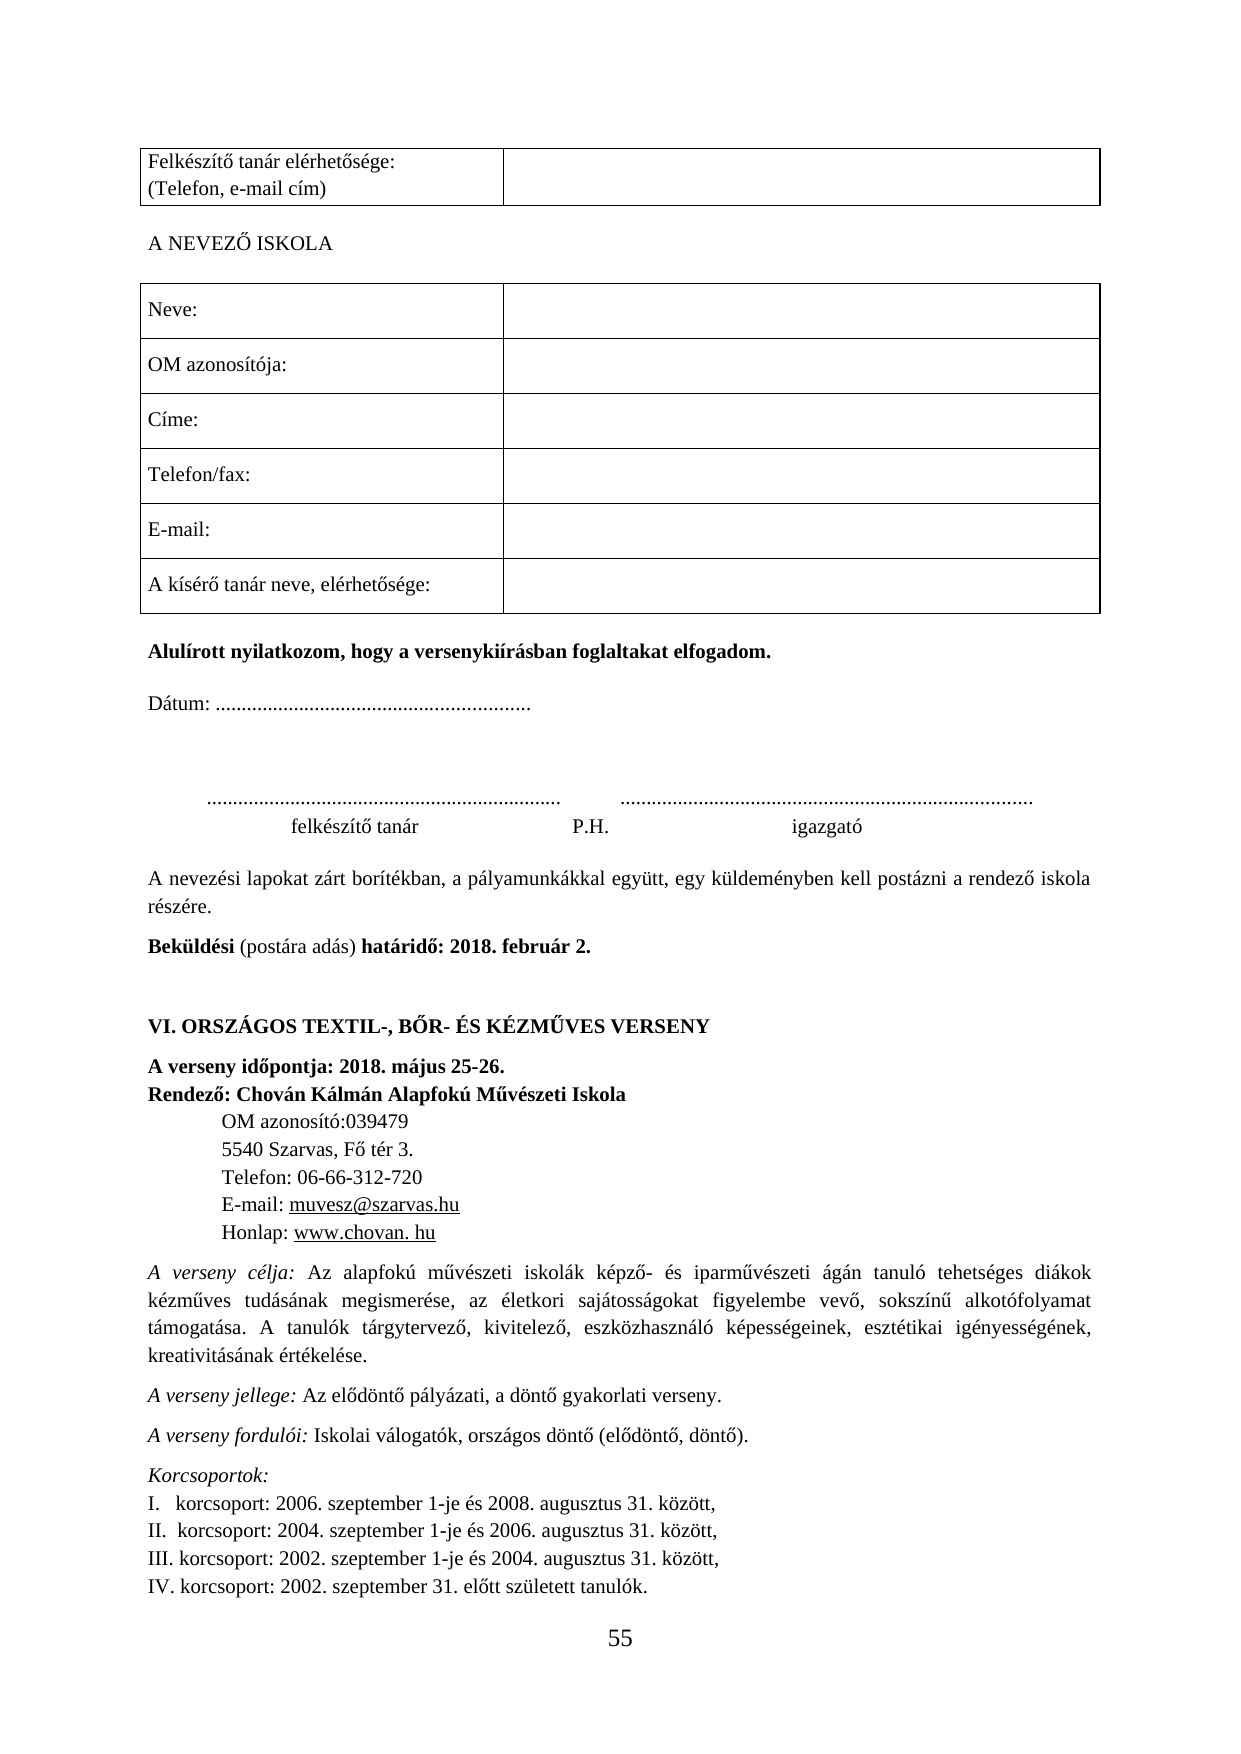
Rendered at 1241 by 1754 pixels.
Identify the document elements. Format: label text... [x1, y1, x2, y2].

text Korcsoportok: [148, 1463, 1093, 1487]
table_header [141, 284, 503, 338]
text E-mail: muvesz@szarvas.hu [221, 1192, 1093, 1216]
text A verseny fordulói: Iskolai válogatók, országos döntő (elődöntő, döntő). [148, 1423, 1093, 1447]
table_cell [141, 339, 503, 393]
text I. korcsoport: 2006. szeptember 1-je és 2008. augusztus 31. között, [148, 1491, 1093, 1515]
text II. korcsoport: 2004. szeptember 1-je és 2006. augusztus 31. között, [148, 1518, 1093, 1542]
text A verseny jellege: Az elődöntő pályázati, a döntő gyakorlati verseny. [148, 1383, 1093, 1407]
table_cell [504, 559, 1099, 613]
text A NEVEZŐ ISKOLA [148, 231, 1093, 255]
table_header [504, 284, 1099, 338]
text Telefon: 06-66-312-720 [221, 1165, 1093, 1189]
text OM azonosító:039479 [221, 1109, 1093, 1133]
text felkészítő tanár P.H. igazgató [148, 814, 1093, 838]
text Honlap: www.chovan. hu [221, 1220, 1093, 1244]
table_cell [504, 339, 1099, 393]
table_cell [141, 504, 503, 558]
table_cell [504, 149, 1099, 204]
text 5540 Szarvas, Fő tér 3. [221, 1137, 1093, 1161]
text IV. korcsoport: 2002. szeptember 31. előtt született tanulók. [148, 1573, 1093, 1598]
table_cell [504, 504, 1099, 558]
text Alulírott nyilatkozom, hogy a versenykiírásban foglaltakat elfogadom. [148, 639, 1093, 663]
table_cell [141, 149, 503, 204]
text III. korcsoport: 2002. szeptember 1-je és 2004. augusztus 31. között, [148, 1546, 1093, 1570]
text A nevezési lapokat zárt borítékban, a pályamunkákkal együtt, egy küldeményben kell postázni a rendező iskola részére. [148, 866, 1093, 918]
text Beküldési (postára adás) határidő: 2018. február 2. [148, 934, 1093, 958]
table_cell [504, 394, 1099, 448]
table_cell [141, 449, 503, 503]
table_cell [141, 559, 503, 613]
text A verseny célja: Az alapfokú művészeti iskolák képző- és iparművészeti ágán tanuló tehetséges diákok kézműves tudásának megismerése, az életkori sajátosságokat figyelembe vevő, sokszínű alkotófolyamat támogatása. A tanulók tárgytervező, kivitelező, eszközhasználó képességeinek, esztétikai igényességének, kreativitásának értékelése. [148, 1260, 1093, 1367]
text VI. ORSZÁGOS TEXTIL-, BŐR- ÉS KÉZMŰVES VERSENY [148, 1014, 1093, 1038]
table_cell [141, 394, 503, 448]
text Dátum: [148, 691, 1093, 715]
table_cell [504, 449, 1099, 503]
text A verseny időpontja: 2018. május 25-26. [148, 1054, 1093, 1078]
text Rendező: Chován Kálmán Alapfokú Művészeti Iskola [148, 1082, 1093, 1106]
